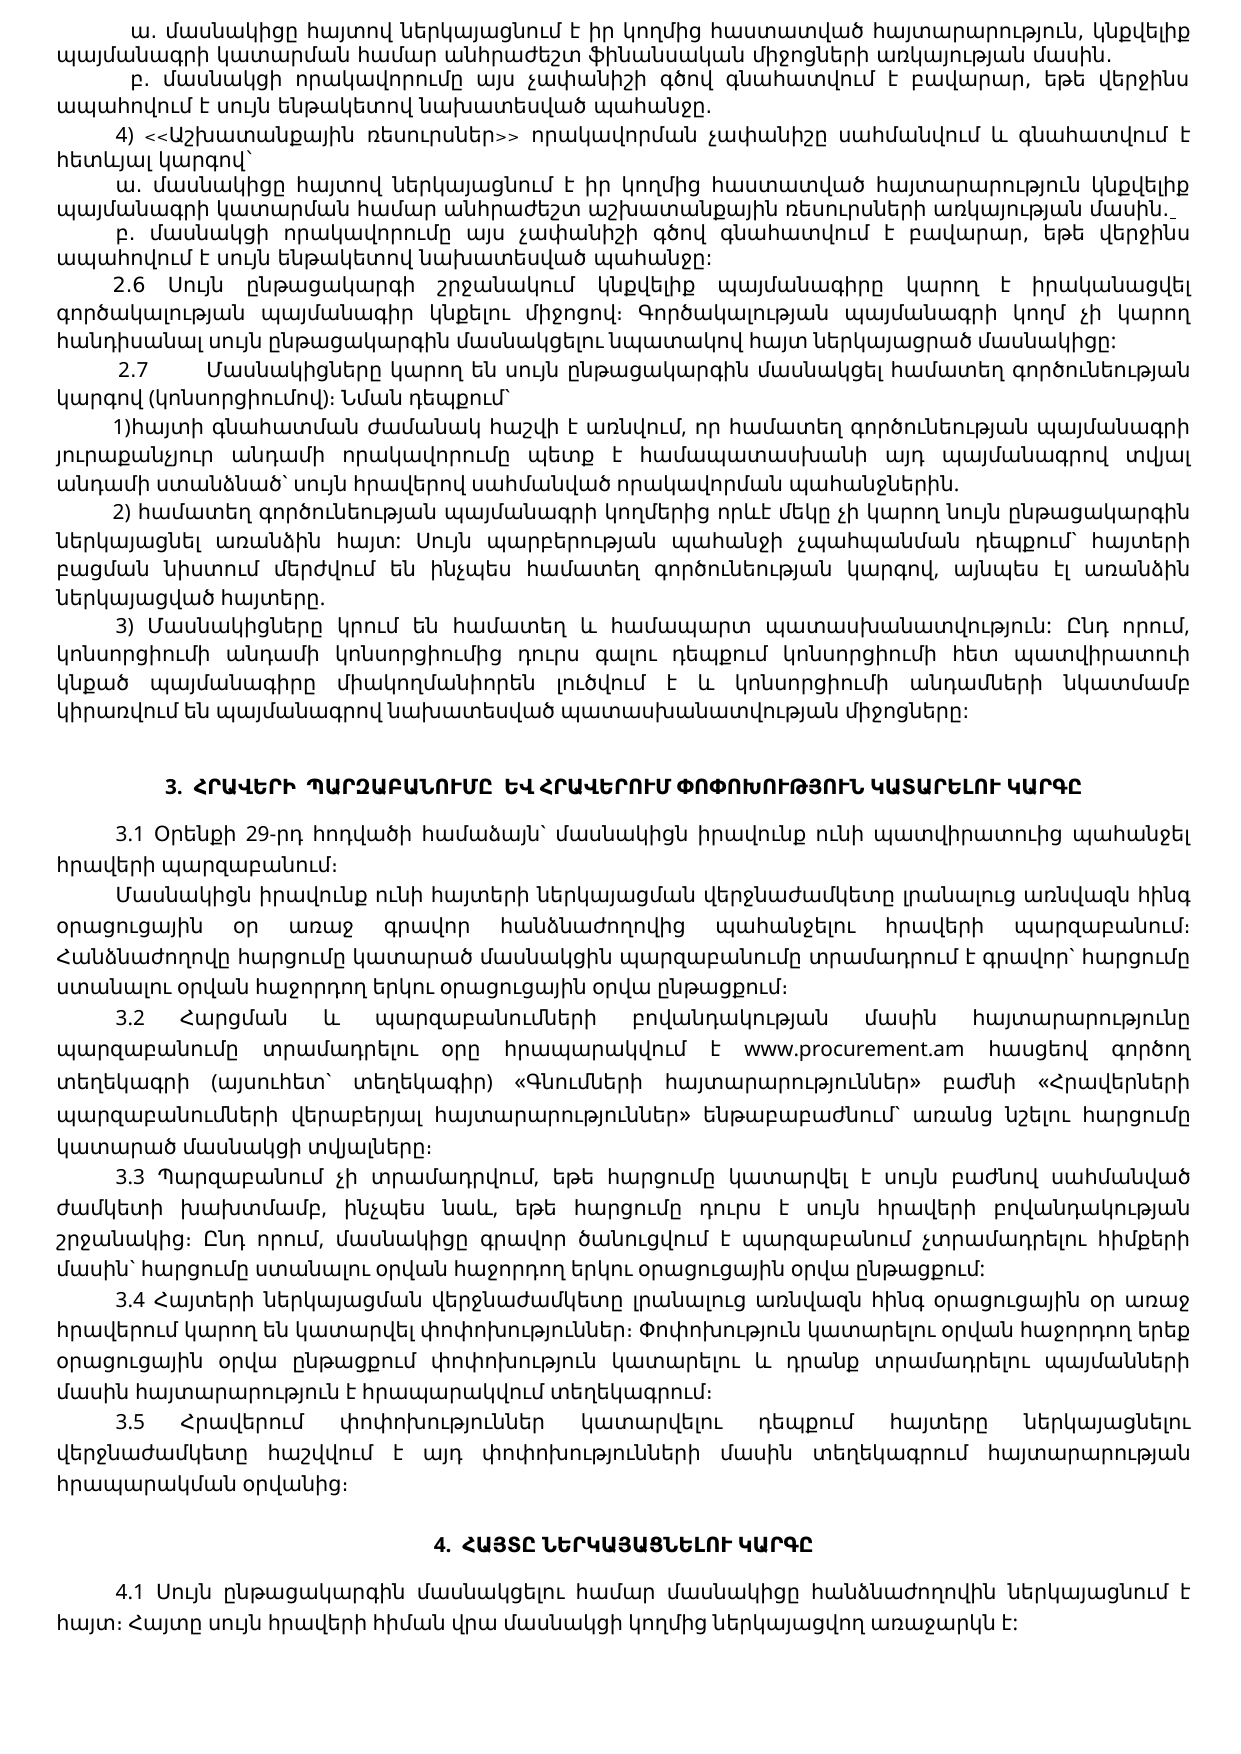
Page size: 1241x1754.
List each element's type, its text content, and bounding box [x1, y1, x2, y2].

text Մասնակիցն իրավունք ունի հայտերի ներկայացման վերջնաժամկետը լրանալուց առնվազն հինգ օրացուցային օր առաջ գրավոր հանձնաժողովից պահանջելու հրավերի պարզաբանում։ Հանձնաժողովը հարցումը կատարած մասնակցին պարզաբանումը տրամադրում է գրավոր` հարցումը ստանալու օրվան հաջորդող երկու օրացուցային օրվա ընթացքում։ [56, 881, 1191, 1001]
text 3.1 Օրենքի 29-րդ հոդվածի համաձայն` մասնակիցն իրավունք ունի պատվիրատուից պահանջել հրավերի պարզաբանում։ [56, 819, 1191, 878]
text 4.1 Սույն ընթացակարգին մասնակցելու համար մասնակիցը հանձնաժողովին ներկայացնում է հայտ։ Հայտը սույն հրավերի հիման վրա մասնակցի կողմից ներկայացվող առաջարկն է: [56, 1577, 1191, 1636]
text 2) համատեղ գործունեության պայմանագրի կողմերից որևէ մեկը չի կարող նույն ընթացակարգին ներկայացնել առանձին հայտ: Սույն պարբերության պահանջի չպահպանման դեպքում` հայտերի բացման նիստում մերժվում են ինչպես համատեղ գործունեության կարգով, այնպես էլ առանձին ներկայացված հայտերը. [56, 497, 1191, 611]
text 4) <<Աշխատանքային ռեսուրսներ>> որակավորման չափանիշը սահմանվում և գնահատվում է հետևյալ կարգով` [56, 120, 1191, 173]
text 3) Մասնակիցները կրում են համատեղ և համապարտ պատասխանատվություն: Ընդ որում, կոնսորցիումի անդամի կոնսորցիումից դուրս գալու դեպքում կոնսորցիումի հետ պատվիրատուի կնքած պայմանագիրը միակողմանիորեն լուծվում է և կոնսորցիումի անդամների նկատմամբ կիրառվում են պայմանագրով նախատեսված պատասխանատվության միջոցները: [56, 611, 1191, 725]
text 2.6 Սույն ընթացակարգի շրջանակում կնքվելիք պայմանագիրը կարող է իրականացվել գործակալության պայմանագիր կնքելու միջոցով։ Գործակալության պայմանագրի կողմ չի կարող հանդիսանալ սույն ընթացակարգին մասնակցելու նպատակով հայտ ներկայացրած մասնակիցը: [56, 270, 1191, 355]
text 3.4 Հայտերի ներկայացման վերջնաժամկետը լրանալուց առնվազն հինգ օրացուցային օր առաջ հրավերում կարող են կատարվել փոփոխություններ։ Փոփոխություն կատարելու օրվան հաջորդող երեք օրացուցային օրվա ընթացքում փոփոխություն կատարելու և դրանք տրամադրելու պայմանների մասին հայտարարություն է հրապարակվում տեղեկագրում։ [56, 1285, 1191, 1405]
text 2.7 Մասնակիցները կարող են սույն ընթացակարգին մասնակցել համատեղ գործունեության կարգով (կոնսորցիումով)։ Նման դեպքում` [56, 355, 1191, 412]
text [56, 67, 1191, 120]
text 4. ՀԱՅՏԸ ՆԵՐԿԱՅԱՑՆԵԼՈՒ ԿԱՐԳԸ [56, 1499, 1191, 1558]
text 1) հայտի գնահատման ժամանակ հաշվի է առնվում, որ համատեղ գործունեության պայմանագրի յուրաքանչյուր անդամի որակավորումը պետք է համապատասխանի այդ պայմանագրով տվյալ անդամի ստանձնած` սույն հրավերով սահմանված որակավորման պահանջներին. [56, 412, 1191, 497]
text 3.3 Պարզաբանում չի տրամադրվում, եթե հարցումը կատարվել է սույն բաժնով սահմանված ժամկետի խախտմամբ, ինչպես նաև, եթե հարցումը դուրս է սույն հրավերի բովանդակության շրջանակից։ Ընդ որում, մասնակիցը գրավոր ծանուցվում է պարզաբանում չտրամադրելու հիմքերի մասին` հարցումը ստանալու օրվան հաջորդող երկու օրացուցային օրվա ընթացքում: [56, 1162, 1191, 1283]
text բ. մասնակցի որակավորումը այս չափանիշի գծով գնահատվում է բավարար, եթե վերջինս ապահովում է սույն ենթակետով նախատեսված պահանջը: [56, 221, 1191, 270]
text ա. մասնակիցը հայտով ներկայացնում է իր կողմից հաստատված հայտարարություն կնքվելիք պայմանագրի կատարման համար անհրաժեշտ աշխատանքային ռեսուրսների առկայության մասին. [56, 173, 1191, 221]
text 3. ՀՐԱՎԵՐԻ ՊԱՐԶԱԲԱՆՈՒՄԸ ԵՎ ՀՐԱՎԵՐՈՒՄ ՓՈՓՈԽՈՒԹՅՈՒՆ ԿԱՏԱՐԵԼՈՒ ԿԱՐԳԸ [56, 772, 1191, 801]
text 3.2 Հարցման և պարզաբանումների բովանդակության մասին հայտարարությունը պարզաբանումը տրամադրելու օրը հրապարակվում է www.procurement.am հասցեով գործող տեղեկագրի (այսուհետ` տեղեկագիր) «Գնումների հայտարարություններ» բաժնի «Հրավերների պարզաբանումների վերաբերյալ հայտարարություններ» ենթաբաբաժնում` առանց նշելու հարցումը կատարած մասնակցի տվյալները։ [56, 1003, 1191, 1160]
text ա. մասնակիցը հայտով ներկայացնում է իր կողմից հաստատված հայտարարություն, կնքվելիք պայմանագրի կատարման համար անհրաժեշտ ֆինանսական միջոցների առկայության մասին. [56, 19, 1191, 67]
text 3.5 Հրավերում փոփոխություններ կատարվելու դեպքում հայտերը ներկայացնելու վերջնաժամկետը հաշվվում է այդ փոփոխությունների մասին տեղեկագրում հայտարարության հրապարակման օրվանից։ [56, 1407, 1191, 1497]
